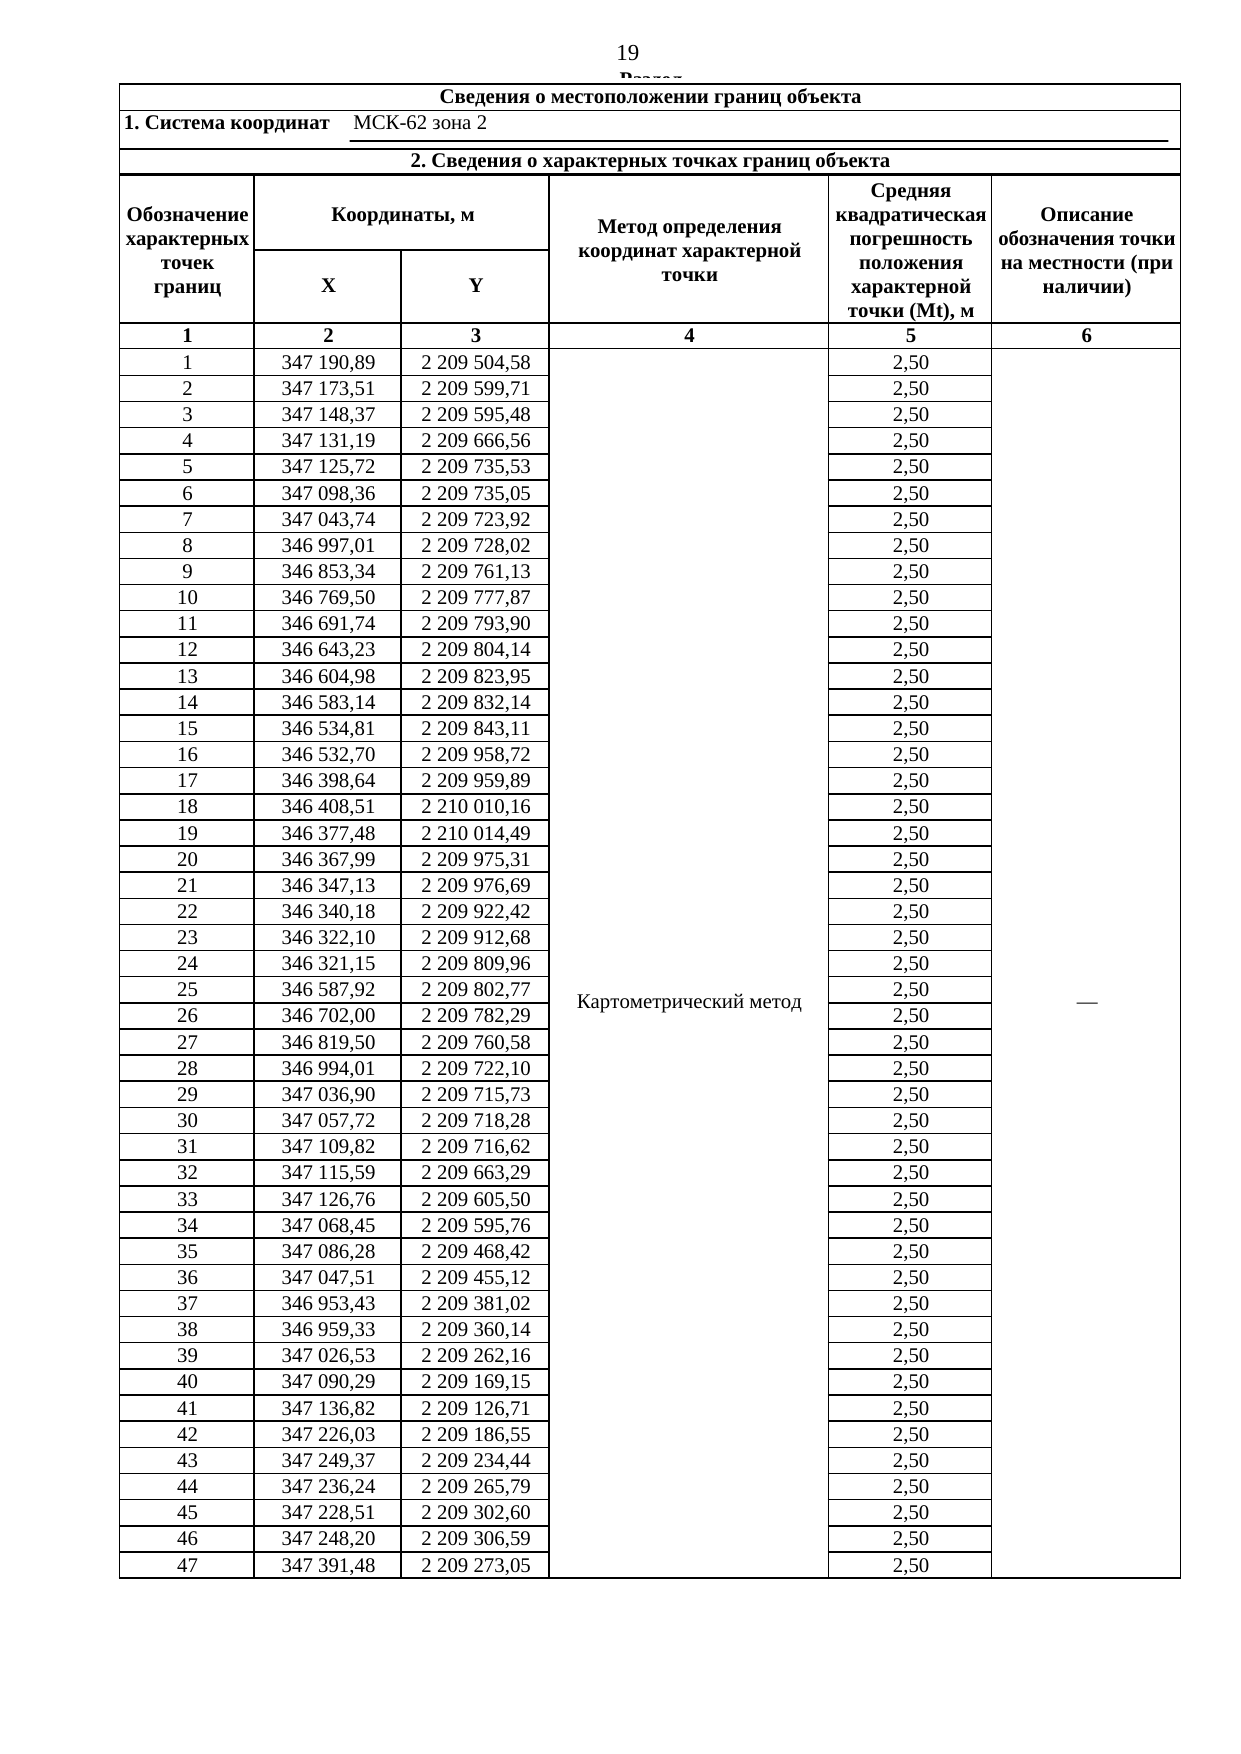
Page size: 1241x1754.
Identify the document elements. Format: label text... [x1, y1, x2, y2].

table_cell 35 [120, 1239, 253, 1263]
table_cell 2 210 010,16 [402, 795, 548, 819]
table_cell 1. Система координат МСК-62 зона 2 [120, 111, 1180, 148]
table_cell 2 209 958,72 [402, 742, 548, 767]
table_cell 2 209 912,68 [402, 925, 548, 950]
table_cell 2 209 793,90 [402, 611, 548, 636]
table_cell 346 959,33 [255, 1317, 400, 1342]
table_cell 2,50 [829, 1343, 991, 1368]
table_header Сведения о местоположении границ объекта [120, 85, 1180, 109]
table_cell 2,50 [829, 1082, 991, 1107]
table_cell 347 068,45 [255, 1213, 400, 1237]
table_cell 2. Сведения о характерных точках границ объекта [120, 150, 1180, 173]
table_cell 347 043,74 [255, 507, 400, 531]
table_cell 2,50 [829, 951, 991, 976]
table_cell 47 [120, 1553, 253, 1577]
table_cell 2 209 716,62 [402, 1134, 548, 1159]
table_cell 6 [120, 481, 253, 505]
table_cell 46 [120, 1527, 253, 1551]
table_cell 347 026,53 [255, 1343, 400, 1368]
table_cell 42 [120, 1422, 253, 1446]
table_cell 2,50 [829, 481, 991, 505]
table_cell Метод определения координат характерной точки [550, 176, 828, 322]
table_cell 2 209 976,69 [402, 873, 548, 897]
table_cell 347 248,20 [255, 1527, 400, 1551]
table_cell 2,50 [829, 1500, 991, 1525]
table_cell 2,50 [829, 742, 991, 767]
table_cell 2,50 [829, 1474, 991, 1499]
table_cell 346 953,43 [255, 1291, 400, 1316]
table_cell 2,50 [829, 1396, 991, 1420]
table_cell 4 [120, 428, 253, 453]
table_cell 5 [120, 455, 253, 479]
table_cell 347 148,37 [255, 402, 400, 427]
table_cell 2 209 832,14 [402, 690, 548, 714]
table_cell 2 209 468,42 [402, 1239, 548, 1263]
table_cell 39 [120, 1343, 253, 1368]
table_cell 346 398,64 [255, 768, 400, 793]
table_cell 29 [120, 1082, 253, 1107]
table_cell 347 226,03 [255, 1422, 400, 1446]
table_cell 2 209 381,02 [402, 1291, 548, 1316]
table_cell 2 209 761,13 [402, 559, 548, 584]
table_cell 18 [120, 795, 253, 819]
table_cell 2,50 [829, 1213, 991, 1237]
table_cell 2,50 [829, 1448, 991, 1473]
table_cell 1 [120, 324, 253, 348]
table_cell 2 209 599,71 [402, 376, 548, 401]
table_cell 2 210 014,49 [402, 821, 548, 845]
table_cell 2,50 [829, 1527, 991, 1551]
table_cell 20 [120, 847, 253, 871]
table_cell 346 769,50 [255, 585, 400, 610]
table_cell 40 [120, 1370, 253, 1394]
table_cell 347 057,72 [255, 1108, 400, 1133]
table_cell 17 [120, 768, 253, 793]
table_cell 347 173,51 [255, 376, 400, 401]
table_cell 2 209 922,42 [402, 899, 548, 923]
table_cell 346 702,00 [255, 1004, 400, 1028]
table_cell 346 604,98 [255, 664, 400, 688]
table_cell 347 190,89 [255, 349, 400, 374]
table_cell 2,50 [829, 690, 991, 714]
table_cell 2,50 [829, 533, 991, 557]
table_cell 2,50 [829, 507, 991, 531]
table_cell 12 [120, 638, 253, 662]
table_cell 347 228,51 [255, 1500, 400, 1525]
table_cell 346 340,18 [255, 899, 400, 923]
table_cell 346 691,74 [255, 611, 400, 636]
table_cell 2,50 [829, 1030, 991, 1054]
table_cell 14 [120, 690, 253, 714]
table_cell 2 209 455,12 [402, 1265, 548, 1289]
table_cell Y [402, 251, 548, 322]
table_cell 2 209 360,14 [402, 1317, 548, 1342]
table_cell 7 [120, 507, 253, 531]
table_cell 2 209 666,56 [402, 428, 548, 453]
table_cell 15 [120, 716, 253, 741]
table_cell 347 086,28 [255, 1239, 400, 1263]
table_cell 4 [550, 324, 828, 348]
table_cell 34 [120, 1213, 253, 1237]
table_cell 347 090,29 [255, 1370, 400, 1394]
table_cell Средняя квадратическая погрешность положения характерной точки (Mt), м [829, 176, 991, 322]
table_cell 21 [120, 873, 253, 897]
table_cell 2,50 [829, 428, 991, 453]
table_cell 2 209 777,87 [402, 585, 548, 610]
table_cell 2,50 [829, 376, 991, 401]
table_cell 346 377,48 [255, 821, 400, 845]
table_cell 2,50 [829, 349, 991, 374]
table_cell 2,50 [829, 1422, 991, 1446]
table_cell 30 [120, 1108, 253, 1133]
table_cell 37 [120, 1291, 253, 1316]
table_cell 2,50 [829, 1370, 991, 1394]
table_cell 347 047,51 [255, 1265, 400, 1289]
table_cell 2,50 [829, 585, 991, 610]
table_cell 347 391,48 [255, 1553, 400, 1577]
table_cell 347 249,37 [255, 1448, 400, 1473]
table_cell 2 209 504,58 [402, 349, 548, 374]
table_cell 2,50 [829, 1239, 991, 1263]
table_cell 2 209 595,48 [402, 402, 548, 427]
table_cell 2 209 735,05 [402, 481, 548, 505]
table_cell 5 [829, 324, 991, 348]
table_cell 346 534,81 [255, 716, 400, 741]
table_cell 36 [120, 1265, 253, 1289]
table_cell 27 [120, 1030, 253, 1054]
table_cell 2 209 728,02 [402, 533, 548, 557]
table_cell 2 209 169,15 [402, 1370, 548, 1394]
table_cell 2,50 [829, 1291, 991, 1316]
table_cell X [255, 251, 400, 322]
table_cell 22 [120, 899, 253, 923]
table_cell 2,50 [829, 1187, 991, 1211]
table_cell 2,50 [829, 402, 991, 427]
table_cell 9 [120, 559, 253, 584]
table_cell 2 [120, 376, 253, 401]
table_cell 346 347,13 [255, 873, 400, 897]
table_cell 2 209 722,10 [402, 1056, 548, 1080]
table_cell 2 209 126,71 [402, 1396, 548, 1420]
table_cell 2,50 [829, 1317, 991, 1342]
table_cell 2,50 [829, 1161, 991, 1185]
table_cell 2 209 186,55 [402, 1422, 548, 1446]
table_cell 2 209 663,29 [402, 1161, 548, 1185]
table_cell 2 209 265,79 [402, 1474, 548, 1499]
table_cell 347 136,82 [255, 1396, 400, 1420]
table_cell 2,50 [829, 795, 991, 819]
table_cell 2 209 595,76 [402, 1213, 548, 1237]
table_cell 2 209 306,59 [402, 1527, 548, 1551]
table_cell 346 322,10 [255, 925, 400, 950]
table_cell 2 209 843,11 [402, 716, 548, 741]
table_cell 2,50 [829, 664, 991, 688]
table_cell 2 209 802,77 [402, 977, 548, 1002]
table_cell Обозначение характерных точек границ [120, 176, 253, 322]
table_cell 2,50 [829, 455, 991, 479]
table_cell 11 [120, 611, 253, 636]
table_cell — [992, 349, 1180, 1577]
table_cell 38 [120, 1317, 253, 1342]
table_cell 346 583,14 [255, 690, 400, 714]
table_cell 2,50 [829, 1553, 991, 1577]
table_cell 16 [120, 742, 253, 767]
table_cell 347 036,90 [255, 1082, 400, 1107]
table_cell 2,50 [829, 873, 991, 897]
table_cell 2 209 760,58 [402, 1030, 548, 1054]
table_cell 2 209 735,53 [402, 455, 548, 479]
table_cell 2 209 234,44 [402, 1448, 548, 1473]
table_cell 2,50 [829, 847, 991, 871]
table_cell 2 209 273,05 [402, 1553, 548, 1577]
table_cell 346 994,01 [255, 1056, 400, 1080]
table_cell 13 [120, 664, 253, 688]
table_cell 2 209 823,95 [402, 664, 548, 688]
table_cell 2 209 715,73 [402, 1082, 548, 1107]
table_cell Координаты, м [255, 176, 548, 249]
table_cell 346 587,92 [255, 977, 400, 1002]
table_cell 2 209 262,16 [402, 1343, 548, 1368]
table_cell 2,50 [829, 899, 991, 923]
table_cell 32 [120, 1161, 253, 1185]
table_cell 347 098,36 [255, 481, 400, 505]
table_cell 347 236,24 [255, 1474, 400, 1499]
table_cell 2,50 [829, 925, 991, 950]
table_cell 347 131,19 [255, 428, 400, 453]
table_cell 346 408,51 [255, 795, 400, 819]
table_cell Описание обозначения точки на местности (при наличии) [992, 176, 1180, 322]
table_cell 28 [120, 1056, 253, 1080]
table_cell 23 [120, 925, 253, 950]
table_cell 2,50 [829, 1265, 991, 1289]
table_cell 2 209 718,28 [402, 1108, 548, 1133]
table_cell 346 853,34 [255, 559, 400, 584]
table_cell 2,50 [829, 1108, 991, 1133]
table_cell 6 [992, 324, 1180, 348]
table_cell 2 209 975,31 [402, 847, 548, 871]
table_cell 8 [120, 533, 253, 557]
table_cell 347 125,72 [255, 455, 400, 479]
table_cell 346 819,50 [255, 1030, 400, 1054]
table_cell 2,50 [829, 821, 991, 845]
table_cell 2 [255, 324, 400, 348]
table_cell 31 [120, 1134, 253, 1159]
table_cell 346 997,01 [255, 533, 400, 557]
table_cell 2,50 [829, 768, 991, 793]
table_cell 45 [120, 1500, 253, 1525]
table_cell 347 126,76 [255, 1187, 400, 1211]
table_cell 2 209 804,14 [402, 638, 548, 662]
table_cell 24 [120, 951, 253, 976]
table_cell 346 321,15 [255, 951, 400, 976]
table_cell 2 209 959,89 [402, 768, 548, 793]
table_cell 2,50 [829, 1004, 991, 1028]
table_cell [550, 349, 828, 1577]
table_cell 3 [120, 402, 253, 427]
table_cell 43 [120, 1448, 253, 1473]
table_cell 346 532,70 [255, 742, 400, 767]
table_cell 347 109,82 [255, 1134, 400, 1159]
table_cell 41 [120, 1396, 253, 1420]
table_cell 25 [120, 977, 253, 1002]
table_cell 26 [120, 1004, 253, 1028]
table_cell 19 [120, 821, 253, 845]
table_cell 2,50 [829, 716, 991, 741]
table_cell 2,50 [829, 977, 991, 1002]
table_cell 346 643,23 [255, 638, 400, 662]
table_cell 2,50 [829, 1134, 991, 1159]
table_cell 2,50 [829, 611, 991, 636]
table_cell 44 [120, 1474, 253, 1499]
table_cell 2 209 809,96 [402, 951, 548, 976]
table_cell 1 [120, 349, 253, 374]
table_cell 2,50 [829, 559, 991, 584]
table_cell 2,50 [829, 1056, 991, 1080]
table_cell 2 209 782,29 [402, 1004, 548, 1028]
table_cell 2 209 605,50 [402, 1187, 548, 1211]
table_cell 2,50 [829, 638, 991, 662]
table_cell 2 209 723,92 [402, 507, 548, 531]
table_cell 33 [120, 1187, 253, 1211]
table_cell 2 209 302,60 [402, 1500, 548, 1525]
table_cell 10 [120, 585, 253, 610]
table_cell 347 115,59 [255, 1161, 400, 1185]
table_cell 3 [402, 324, 548, 348]
table_cell 346 367,99 [255, 847, 400, 871]
